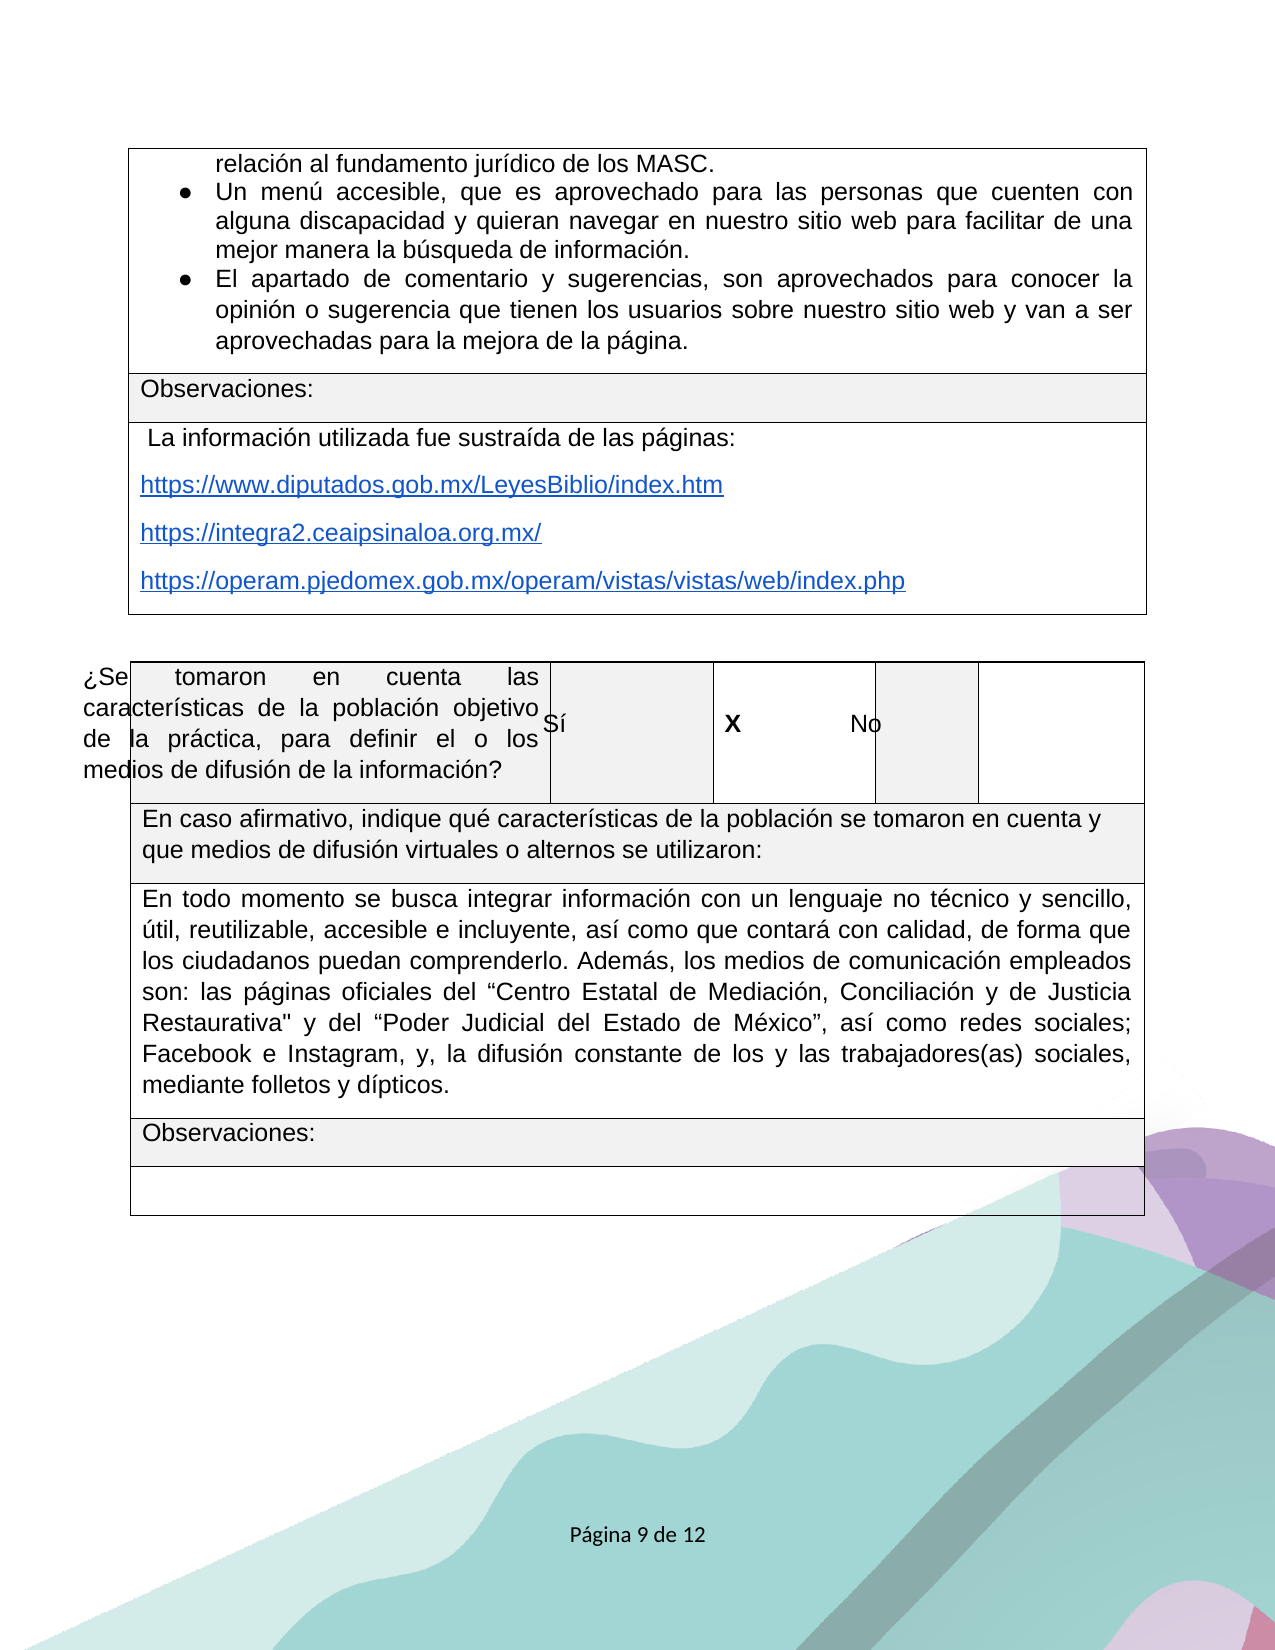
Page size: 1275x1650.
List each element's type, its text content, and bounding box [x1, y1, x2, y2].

table_header [979, 663, 1144, 803]
table_cell Observaciones: [131, 1119, 1144, 1166]
table_cell La información utilizada fue sustraída de las páginas: https://www.diputados.gob.mx/LeyesBiblio/index.htm https://integra2.ceaipsinaloa.org.mx/ https://operam.pjedomex.gob.mx/operam/vistas/vistas/web/index.php [129, 423, 1146, 613]
table_cell En todo momento se busca integrar información con un lenguaje no técnico y sencillo, útil, reutilizable, accesible e incluyente, así como que contará con calidad, de forma que los ciudadanos puedan comprenderlo. Además, los medios de comunicación empleados son: las páginas oficiales del “Centro Estatal de Mediación, Conciliación y de Justicia Restaurativa" y del “Poder Judicial del Estado de México”, así como redes sociales; Facebook e Instagram, y, la difusión constante de los y las trabajadores(as) sociales, mediante folletos y dípticos. [131, 884, 1144, 1117]
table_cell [129, 149, 1146, 373]
table_header No [876, 663, 978, 803]
table_cell Observaciones: [129, 374, 1146, 422]
table_header Sí [551, 663, 713, 803]
table_cell En caso afirmativo, indique qué características de la población se tomaron en cuenta y que medios de difusión virtuales o alternos se utilizaron: [131, 804, 1144, 883]
table_cell [131, 1167, 1144, 1215]
table_header ¿Se tomaron en cuenta las características de la población objetivo de la práctica, para definir el o los medios de difusión de la información? [131, 663, 550, 803]
table_header X [714, 663, 875, 803]
picture [2, 0, 1275, 1650]
